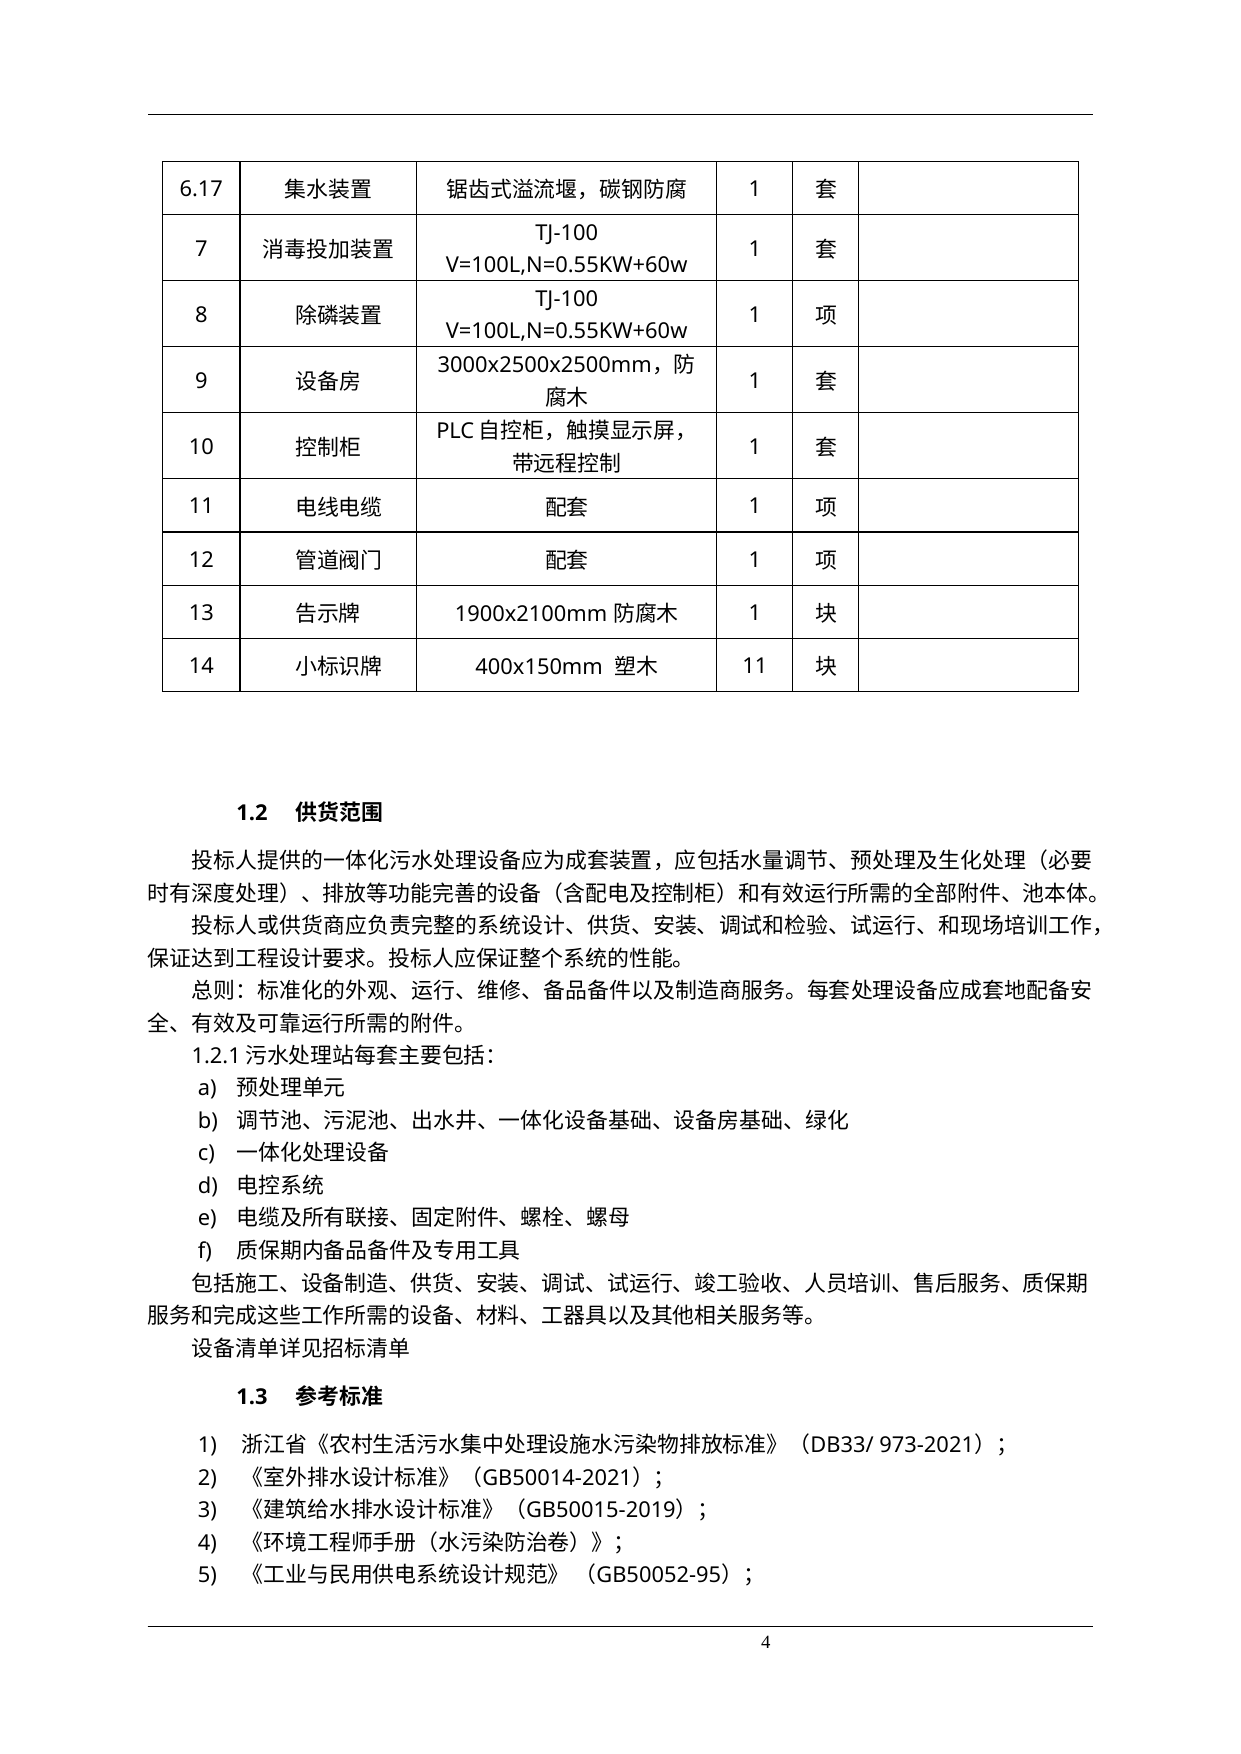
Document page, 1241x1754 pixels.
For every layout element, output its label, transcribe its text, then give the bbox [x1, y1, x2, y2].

text 设备清单详见招标清单 [148, 1330, 1093, 1363]
table_cell 3000x2500x2500mm，防腐木 [417, 347, 716, 412]
table_cell [859, 533, 1078, 584]
table_cell 1 [717, 347, 792, 412]
table_cell 1 [717, 479, 792, 531]
table_cell [859, 413, 1078, 478]
table_cell 8 [163, 281, 239, 346]
table_cell [859, 215, 1078, 280]
table_cell [859, 281, 1078, 346]
table_cell [859, 347, 1078, 412]
table_cell [859, 639, 1078, 691]
list 《环境工程师手册（水污染防治卷）》； [198, 1525, 1093, 1557]
table_cell [859, 162, 1078, 214]
table_cell 控制柜 [241, 413, 416, 478]
table_cell 块 [793, 586, 858, 638]
table_cell TJ-100 V=100L,N=0.55KW+60w [417, 281, 716, 346]
table_cell 套 [793, 347, 858, 412]
list 一体化处理设备 [198, 1135, 1093, 1168]
table_cell 消毒投加装置 [241, 215, 416, 280]
list 《工业与民用供电系统设计规范》 （GB50052-95）； [198, 1557, 1093, 1590]
table_cell TJ-100 V=100L,N=0.55KW+60w [417, 215, 716, 280]
table_cell 1900x2100mm 防腐木 [417, 586, 716, 638]
list 《室外排水设计标准》（GB50014-2021）； [198, 1460, 1093, 1492]
table_cell 小标识牌 [241, 639, 416, 691]
table_cell 项 [793, 479, 858, 531]
list 电控系统 [198, 1168, 1093, 1200]
table_cell 400x150mm 塑木 [417, 639, 716, 691]
text 投标人或供货商应负责完整的系统设计、供货、安装、调试和检验、试运行、和现场培训工作，保证达到工程设计要求。投标人应保证整个系统的性能。 [148, 908, 1093, 973]
table_cell 项 [793, 281, 858, 346]
table_cell 设备房 [241, 347, 416, 412]
table_cell 1 [717, 413, 792, 478]
list 电缆及所有联接、固定附件、螺栓、螺母 [198, 1200, 1093, 1233]
table_cell 11 [163, 479, 239, 531]
table_cell [859, 586, 1078, 638]
table_cell PLC自控柜，触摸显示屏，带远程控制 [417, 413, 716, 478]
table_cell 套 [793, 413, 858, 478]
table_cell 1 [717, 281, 792, 346]
table_cell 6.17 [163, 162, 239, 214]
table_cell 1 [717, 533, 792, 584]
list 浙江省《农村生活污水集中处理设施水污染物排放标准》（DB33/ 973-2021）； [198, 1427, 1093, 1460]
table_cell 配套 [417, 479, 716, 531]
table_cell 1 [717, 586, 792, 638]
table_cell 1 [717, 215, 792, 280]
list 调节池、污泥池、出水井、一体化设备基础、设备房基础、绿化 [198, 1103, 1093, 1135]
text 包括施工、设备制造、供货、安装、调试、试运行、竣工验收、人员培训、售后服务、质保期服务和完成这些工作所需的设备、材料、工器具以及其他相关服务等。 [148, 1265, 1093, 1330]
table_cell 块 [793, 639, 858, 691]
table_cell 告示牌 [241, 586, 416, 638]
table_cell 13 [163, 586, 239, 638]
table_cell 12 [163, 533, 239, 584]
table_cell 管道阀门 [241, 533, 416, 584]
table_cell 套 [793, 215, 858, 280]
list 预处理单元 [198, 1070, 1093, 1103]
table_cell 14 [163, 639, 239, 691]
table_cell 配套 [417, 533, 716, 584]
table_cell [859, 479, 1078, 531]
table_cell 11 [717, 639, 792, 691]
table_cell 1 [717, 162, 792, 214]
text 投标人提供的一体化污水处理设备应为成套装置，应包括水量调节、预处理及生化处理（必要时有深度处理）、排放等功能完善的设备（含配电及控制柜）和有效运行所需的全部附件、池本体。 [148, 843, 1093, 908]
text 总则：标准化的外观、运行、维修、备品备件以及制造商服务。每套处理设备应成套地配备安全、有效及可靠运行所需的附件。 [148, 973, 1093, 1038]
table_cell 10 [163, 413, 239, 478]
table_cell 7 [163, 215, 239, 280]
table_cell 9 [163, 347, 239, 412]
table_cell 项 [793, 533, 858, 584]
list 《建筑给水排水设计标准》（GB50015-2019）； [198, 1492, 1093, 1525]
list 质保期内备品备件及专用工具 [198, 1233, 1093, 1265]
table_cell 除磷装置 [241, 281, 416, 346]
table_cell 电线电缆 [241, 479, 416, 531]
table_cell 集水装置 [241, 162, 416, 214]
text 1.2.1污水处理站每套主要包括： [148, 1038, 1093, 1070]
table_cell 锯齿式溢流堰，碳钢防腐 [417, 162, 716, 214]
subtitle 供货范围 [236, 794, 1093, 827]
subtitle 参考标准 [236, 1379, 1093, 1411]
table_cell 套 [793, 162, 858, 214]
